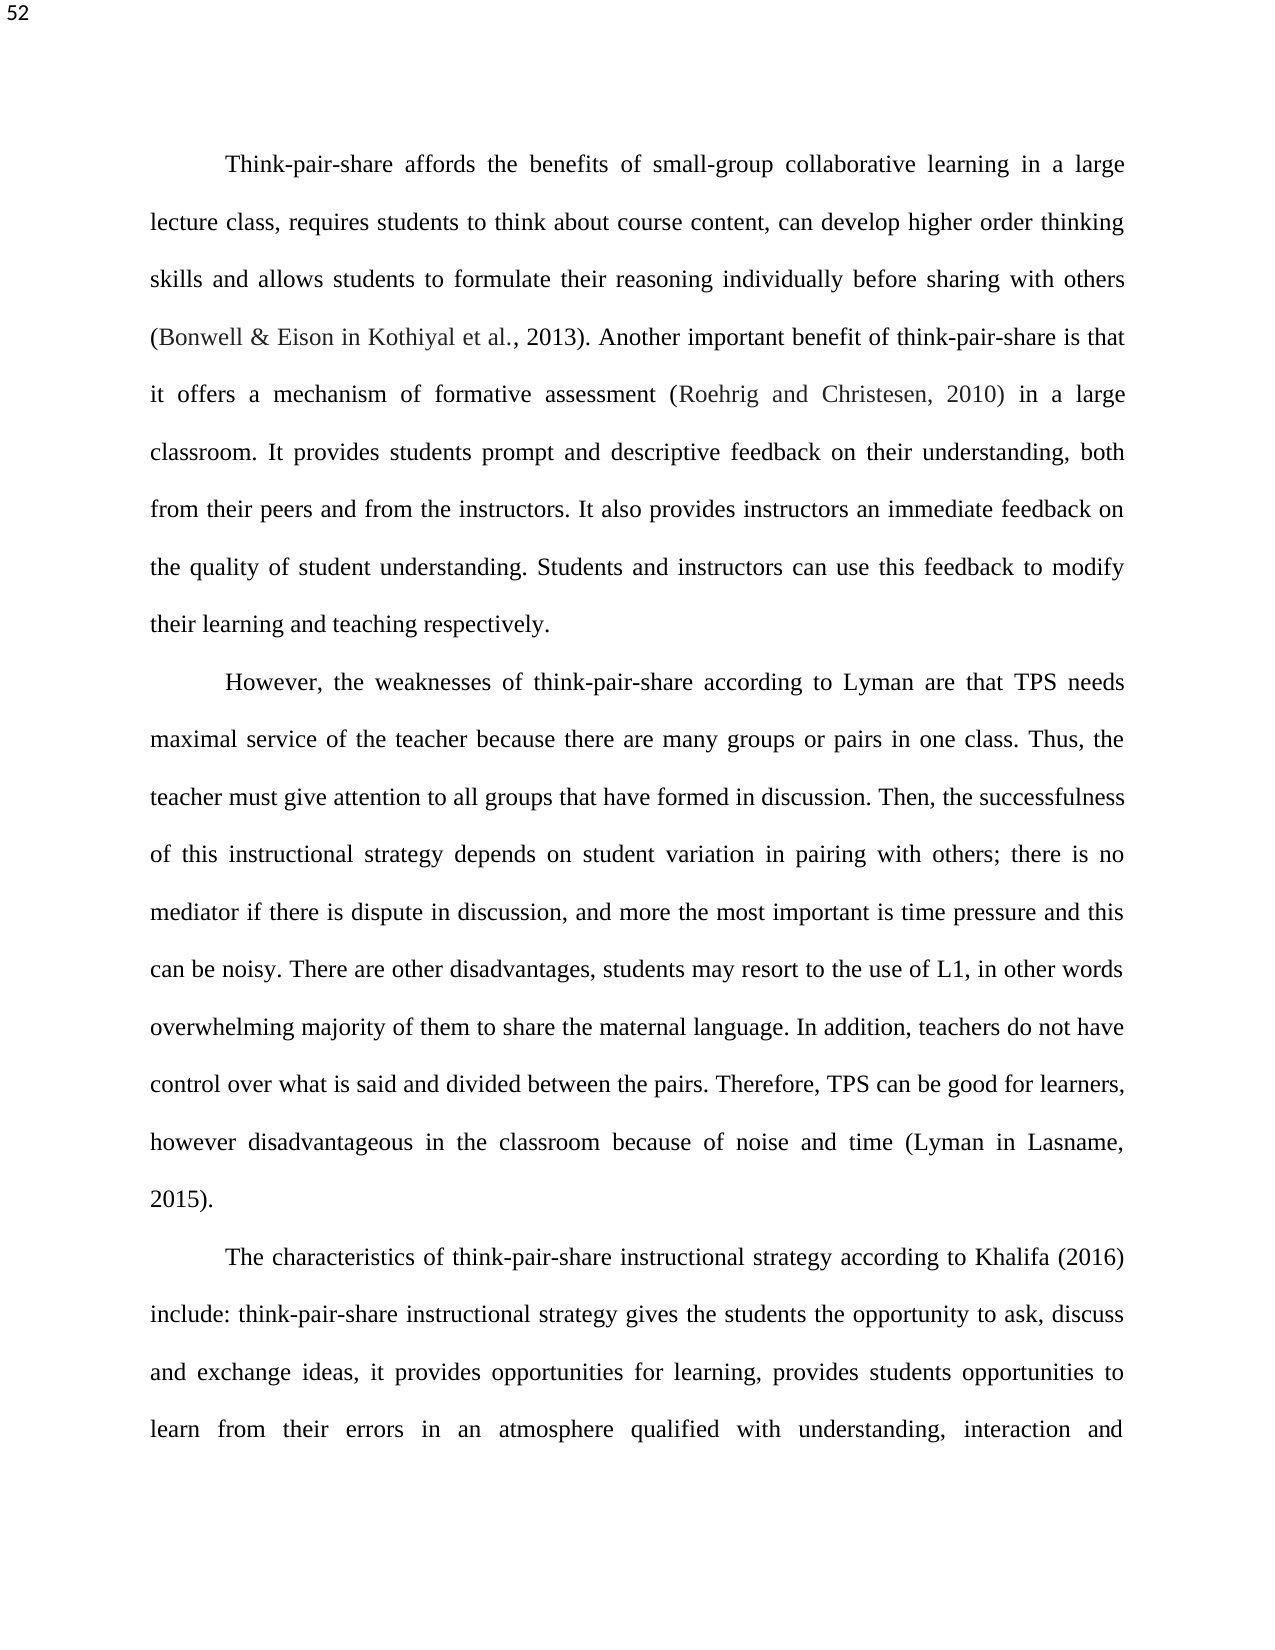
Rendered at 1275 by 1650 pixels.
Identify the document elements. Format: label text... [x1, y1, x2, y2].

text However, the weaknesses of think-pair-share according to Lyman are that TPS needs maximal service of the teacher because there are many groups or pairs in one class. Thus, the teacher must give attention to all groups that have formed in discussion. Then, the successfulness of this instructional strategy depends on student variation in pairing with others; there is no mediator if there is dispute in discussion, and more the most important is time pressure and this can be noisy. There are other disadvantages, students may resort to the use of L1, in other words overwhelming majority of them to share the maternal language. In addition, teachers do not have control over what is said and divided between the pairs. Therefore, TPS can be good for learners, however disadvantageous in the classroom because of noise and time (Lyman in Lasname, 2015). [150, 667, 1125, 1213]
text The characteristics of think-pair-share instructional strategy according to Khalifa (2016) include: think-pair-share instructional strategy gives the students the opportunity to ask, discuss and exchange ideas, it provides opportunities for learning, provides students opportunities to learn from their errors in an atmosphere qualified with understanding, interaction and [150, 1242, 1125, 1443]
text Think-pair-share affords the benefits of small-group collaborative learning in a large lecture class, requires students to think about course content, can develop higher order thinking skills and allows students to formulate their reasoning individually before sharing with others (Bonwell & Eison in Kothiyal et al., 2013). Another important benefit of think-pair-share is that it offers a mechanism of formative assessment (Roehrig and Christesen, 2010) in a large classroom. It provides students prompt and descriptive feedback on their understanding, both from their peers and from the instructors. It also provides instructors an immediate feedback on the quality of student understanding. Students and instructors can use this feedback to modify their learning and teaching respectively. [150, 149, 1126, 638]
